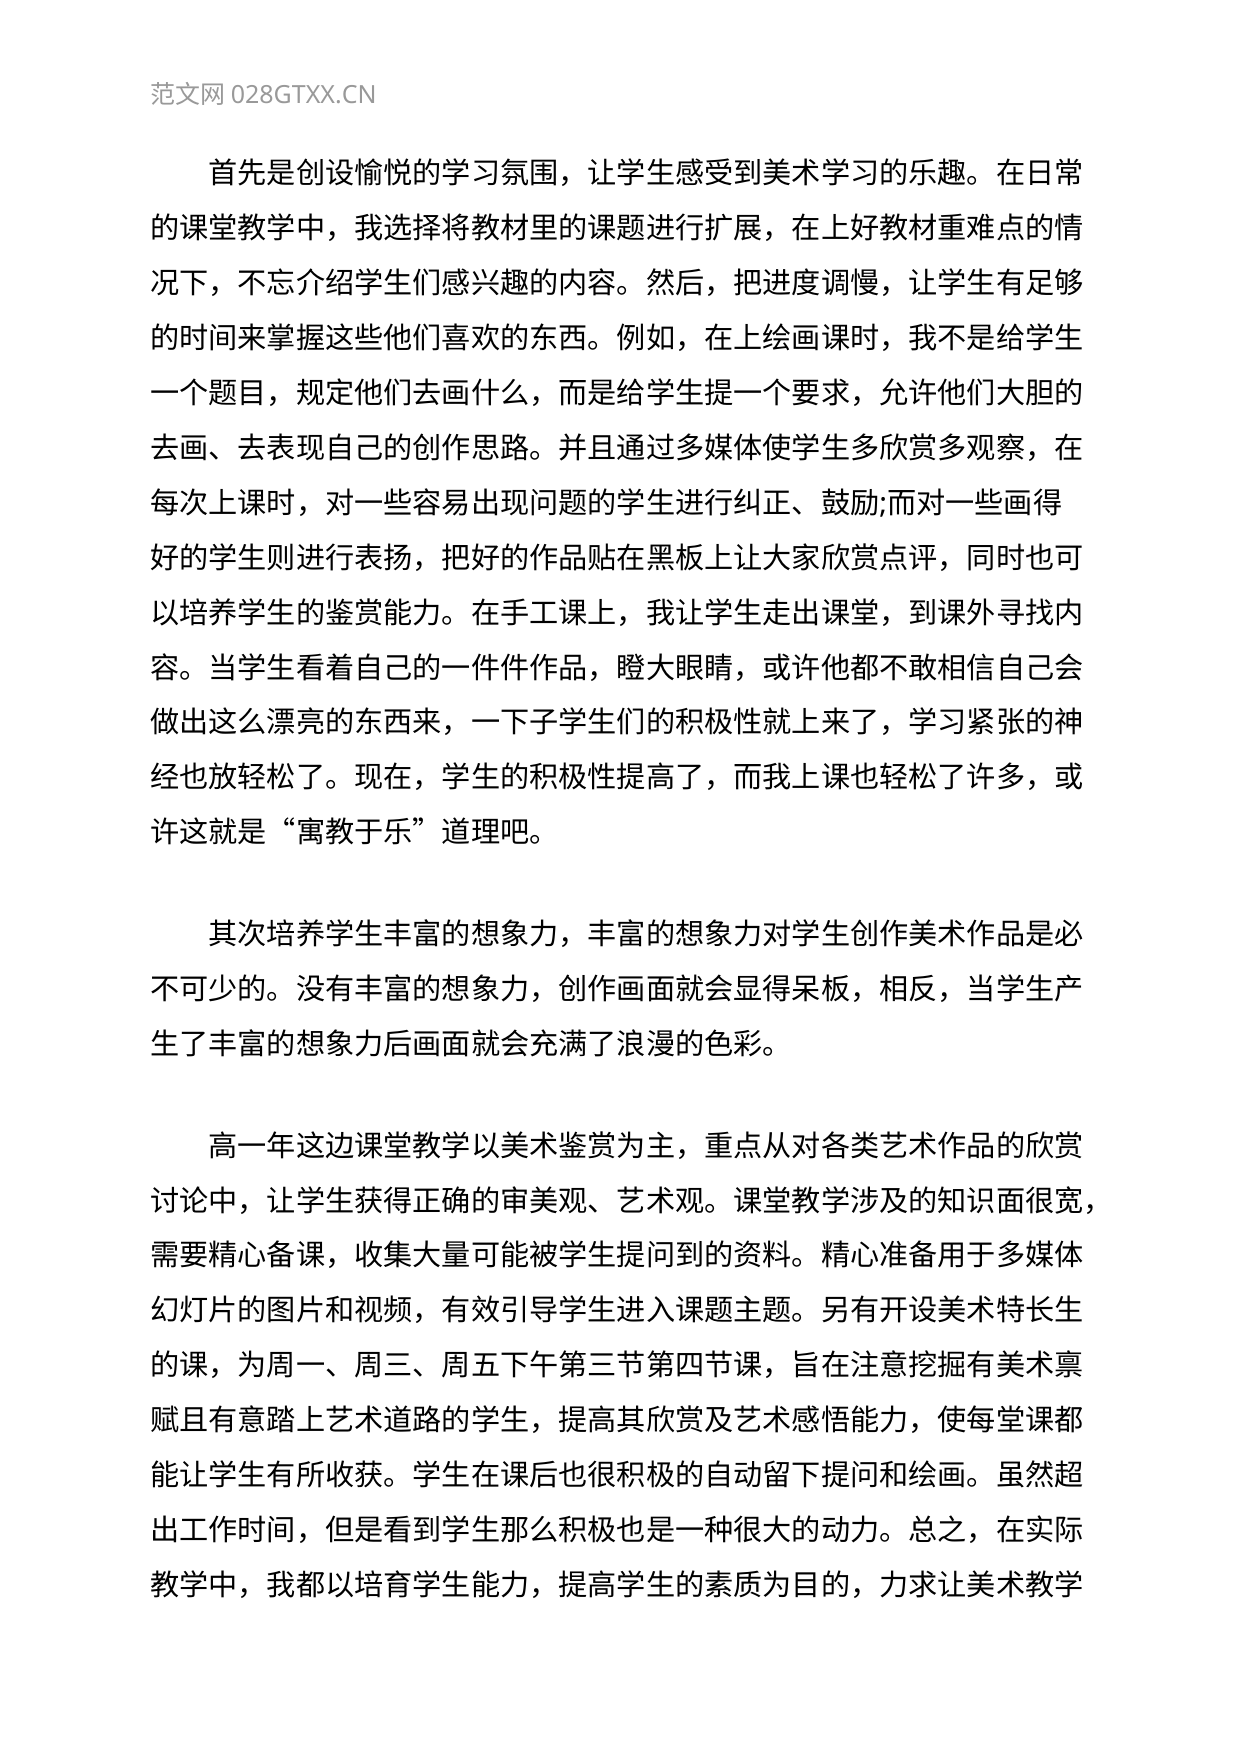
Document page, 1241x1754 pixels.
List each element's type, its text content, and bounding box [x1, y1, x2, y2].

text 其次培养学生丰富的想象力，丰富的想象力对学生创作美术作品是必不可少的。没有丰富的想象力，创作画面就会显得呆板，相反，当学生产生了丰富的想象力后画面就会充满了浪漫的色彩。 [150, 911, 1090, 1063]
text 首先是创设愉悦的学习氛围，让学生感受到美术学习的乐趣。在日常的课堂教学中，我选择将教材里的课题进行扩展，在上好教材重难点的情况下，不忘介绍学生们感兴趣的内容。然后，把进度调慢，让学生有足够的时间来掌握这些他们喜欢的东西。例如，在上绘画课时，我不是给学生一个题目，规定他们去画什么，而是给学生提一个要求，允许他们大胆的去画、去表现自己的创作思路。并且通过多媒体使学生多欣赏多观察，在每次上课时，对一些容易出现问题的学生进行纠正、鼓励;而对一些画得好的学生则进行表扬，把好的作品贴在黑板上让大家欣赏点评，同时也可以培养学生的鉴赏能力。在手工课上，我让学生走出课堂，到课外寻找内容。当学生看着自己的一件件作品，瞪大眼睛，或许他都不敢相信自己会做出这么漂亮的东西来，一下子学生们的积极性就上来了，学习紧张的神经也放轻松了。现在，学生的积极性提高了，而我上课也轻松了许多，或许这就是“寓教于乐”道理吧。 [150, 150, 1090, 851]
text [150, 1122, 1090, 1604]
